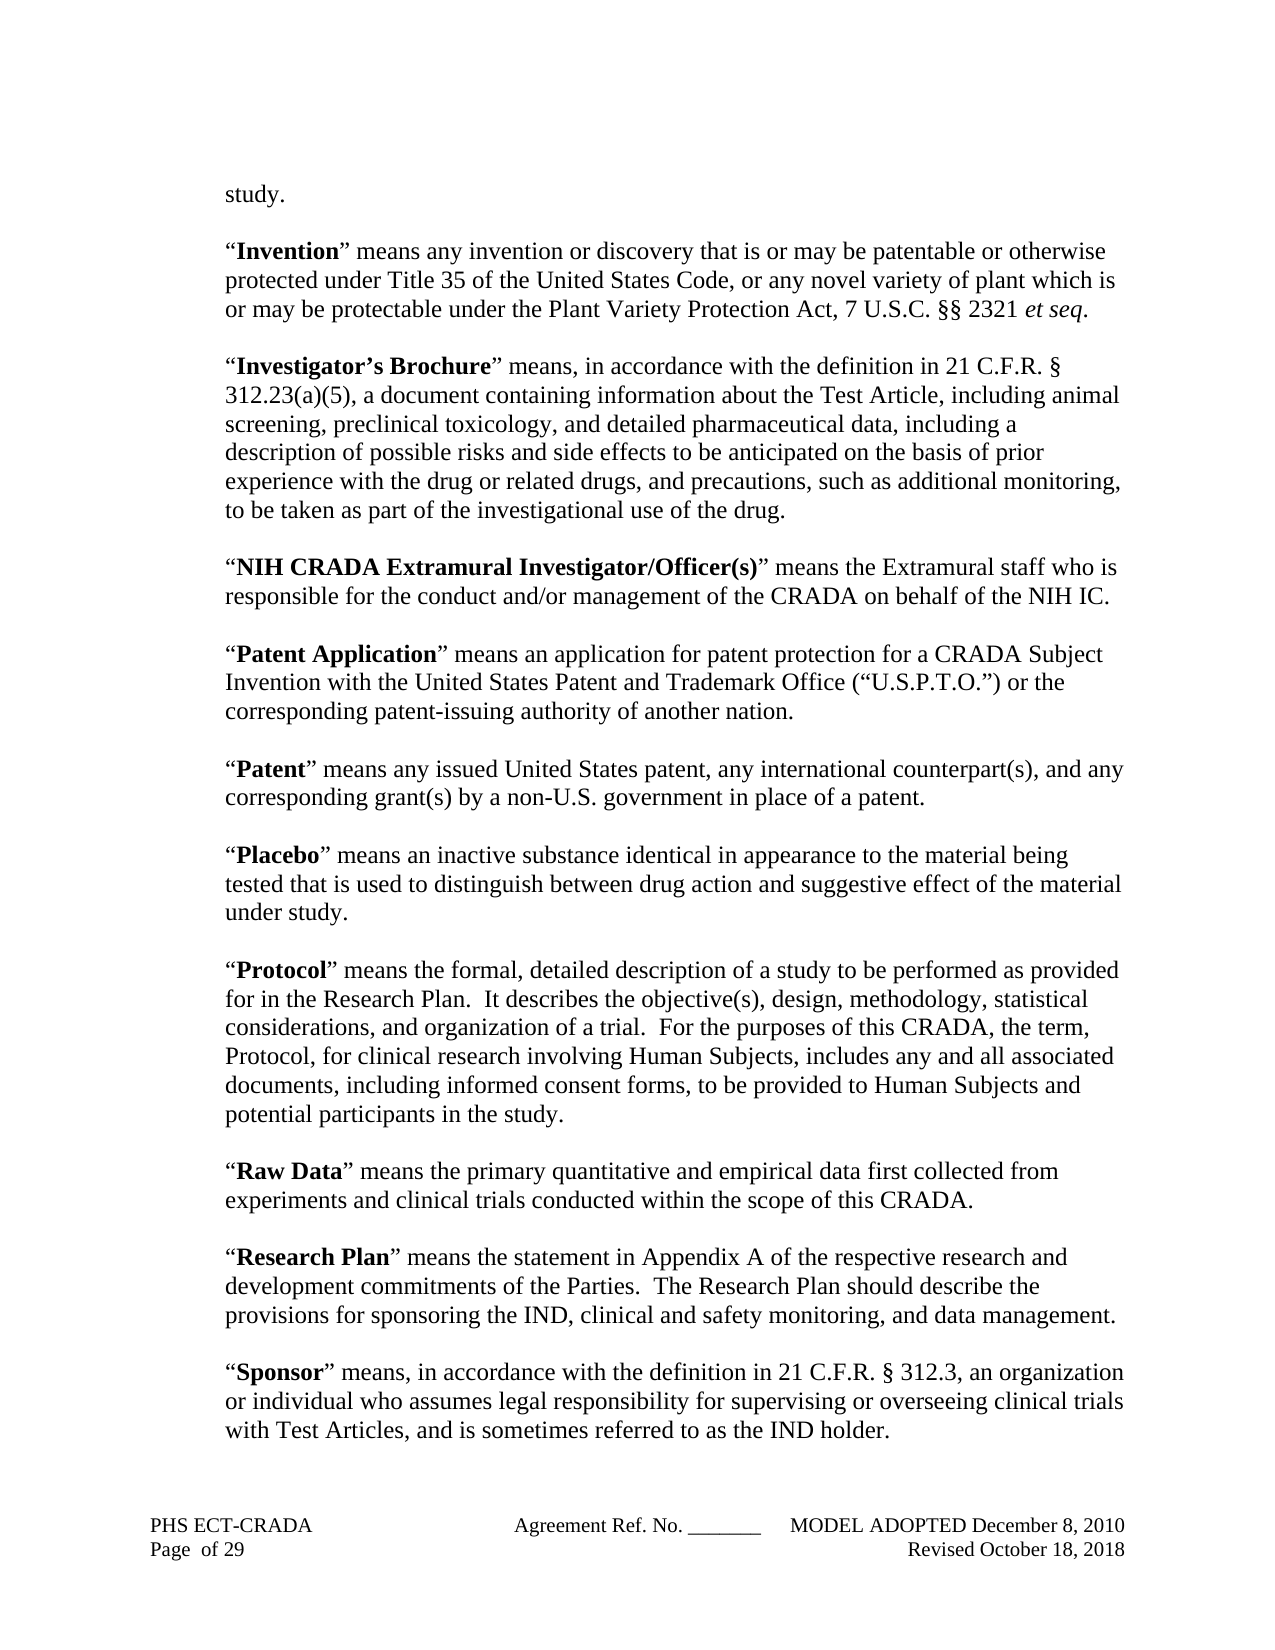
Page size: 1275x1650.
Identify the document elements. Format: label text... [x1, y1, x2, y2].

text “Invention” means any invention or discovery that is or may be patentable or otherwise protected under Title 35 of the United States Code, or any novel variety of plant which is or may be protectable under the Plant Variety Protection Act, 7 U.S.C. §§ 2321 et seq. [225, 236, 1125, 322]
text “Placebo” means an inactive substance identical in appearance to the material being tested that is used to distinguish between drug action and suggestive effect of the material under study. [225, 840, 1125, 926]
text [225, 179, 1125, 207]
text “Raw Data” means the primary quantitative and empirical data first collected from experiments and clinical trials conducted within the scope of this CRADA. [225, 1156, 1125, 1214]
text “Patent Application” means an application for patent protection for a CRADA Subject Invention with the United States Patent and Trademark Office (“U.S.P.T.O.”) or the corresponding patent-issuing authority of another nation. [225, 639, 1125, 725]
text “NIH CRADA Extramural Investigator/Officer(s)” means the Extramural staff who is responsible for the conduct and/or management of the CRADA on behalf of the NIH IC. [225, 552, 1125, 610]
text “Research Plan” means the statement in Appendix A of the respective research and development commitments of the Parties. The Research Plan should describe the provisions for sponsoring the IND, clinical and safety monitoring, and data management. [225, 1242, 1125, 1357]
text “Investigator’s Brochure” means, in accordance with the definition in 21 C.F.R. § 312.23(a)(5), a document containing information about the Test Article, including animal screening, preclinical toxicology, and detailed pharmaceutical data, including a description of possible risks and side effects to be anticipated on the basis of prior experience with the drug or related drugs, and precautions, such as additional monitoring, to be taken as part of the investigational use of the drug. [225, 351, 1125, 524]
text “Protocol” means the formal, detailed description of a study to be performed as provided for in the Research Plan. It describes the objective(s), design, methodology, statistical considerations, and organization of a trial. For the purposes of this CRADA, the term, Protocol, for clinical research involving Human Subjects, includes any and all associated documents, including informed consent forms, to be provided to Human Subjects and potential participants in the study. [225, 955, 1125, 1127]
text “Patent” means any issued United States patent, any international counterpart(s), and any corresponding grant(s) by a non-U.S. government in place of a patent. [225, 754, 1125, 811]
text “Sponsor” means, in accordance with the definition in 21 C.F.R. § 312.3, an organization or individual who assumes legal responsibility for supervising or overseeing clinical trials with Test Articles, and is sometimes referred to as the IND holder. [225, 1357, 1125, 1444]
